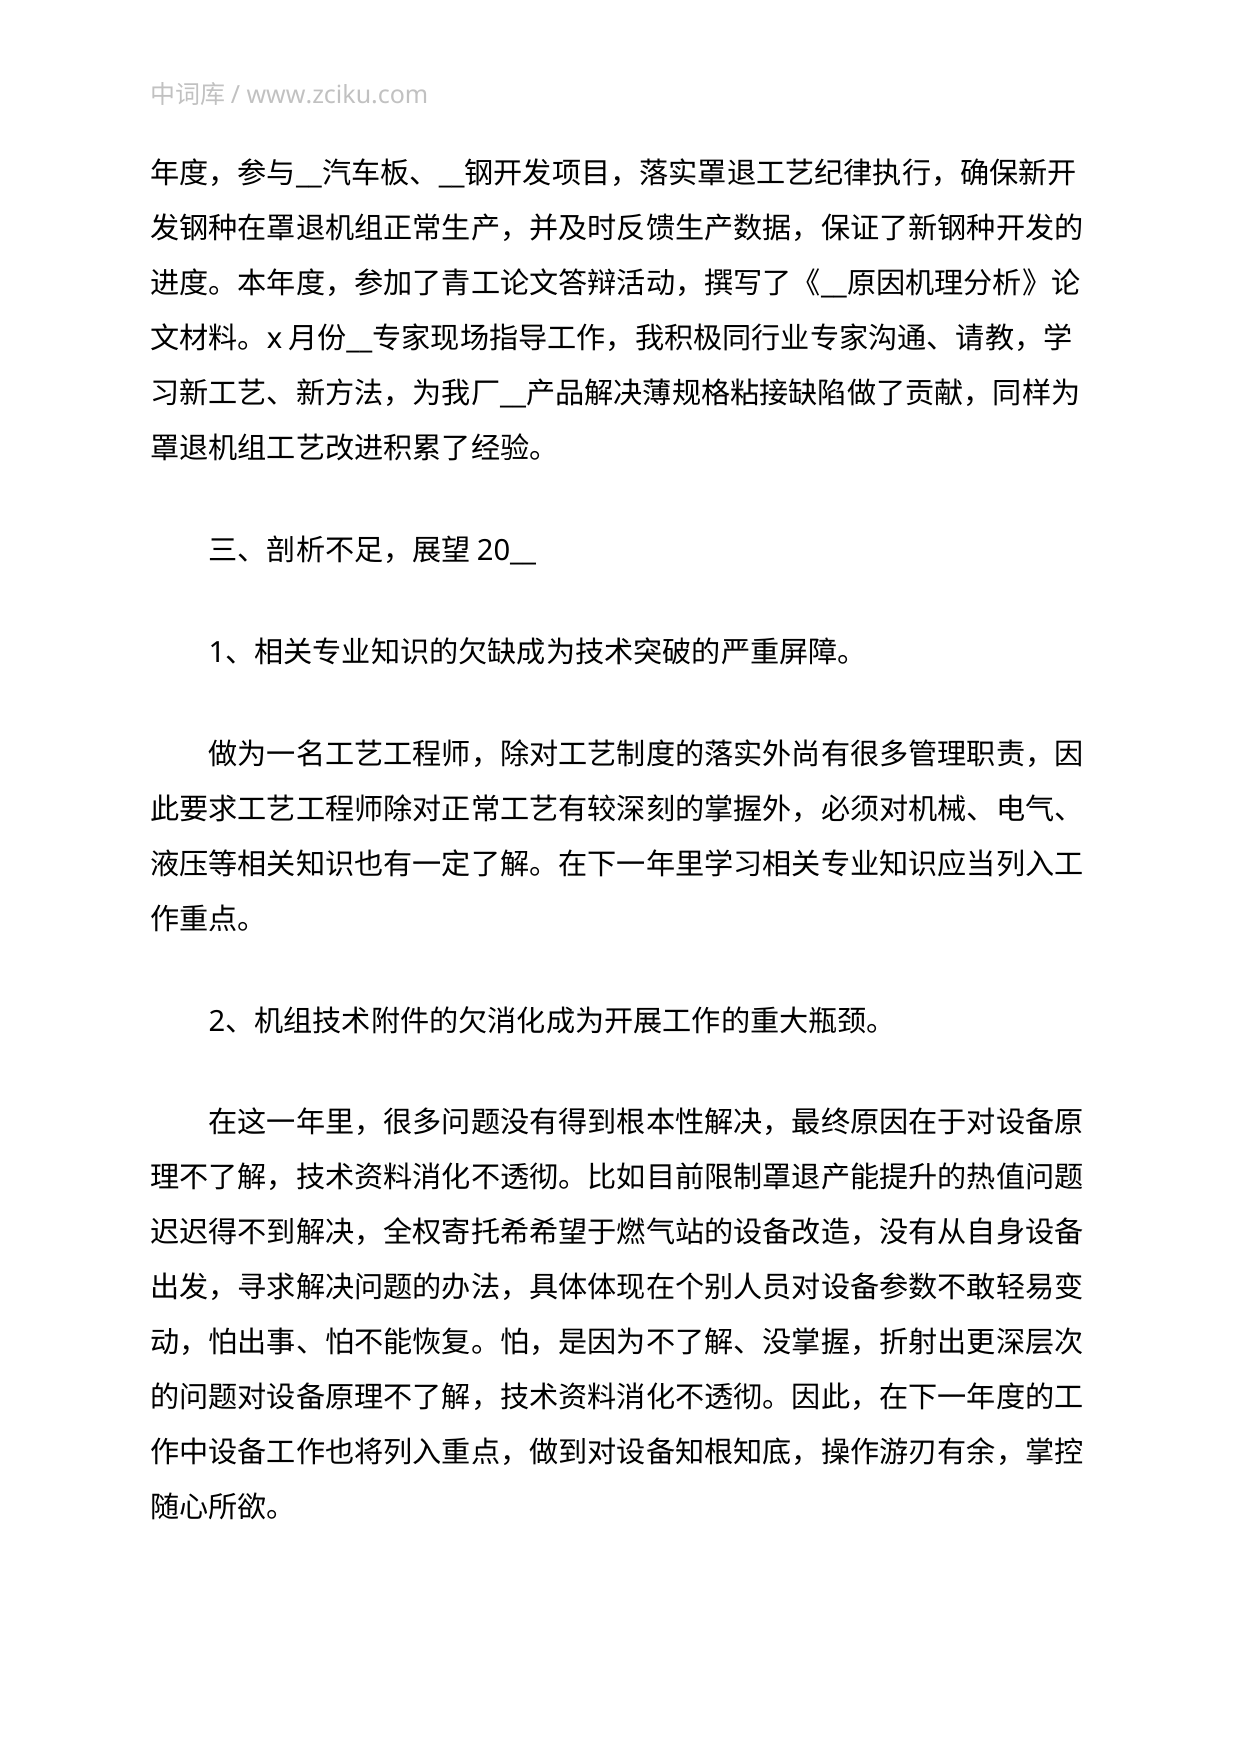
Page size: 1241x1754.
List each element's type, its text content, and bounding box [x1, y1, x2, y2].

text 做为一名工艺工程师，除对工艺制度的落实外尚有很多管理职责，因此要求工艺工程师除对正常工艺有较深刻的掌握外，必须对机械、电气、液压等相关知识也有一定了解。在下一年里学习相关专业知识应当列入工作重点。 [150, 731, 1090, 938]
text 2、机组技术附件的欠消化成为开展工作的重大瓶颈。 [150, 997, 1090, 1039]
text 1、相关专业知识的欠缺成为技术突破的严重屏障。 [150, 629, 1090, 671]
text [150, 150, 1090, 467]
text 三、剖析不足，展望20__ [150, 527, 1090, 569]
text 在这一年里，很多问题没有得到根本性解决，最终原因在于对设备原理不了解，技术资料消化不透彻。比如目前限制罩退产能提升的热值问题迟迟得不到解决，全权寄托希希望于燃气站的设备改造，没有从自身设备出发，寻求解决问题的办法，具体体现在个别人员对设备参数不敢轻易变动，怕出事、怕不能恢复。怕，是因为不了解、没掌握，折射出更深层次的问题对设备原理不了解，技术资料消化不透彻。因此，在下一年度的工作中设备工作也将列入重点，做到对设备知根知底，操作游刃有余，掌控随心所欲。 [150, 1099, 1090, 1526]
